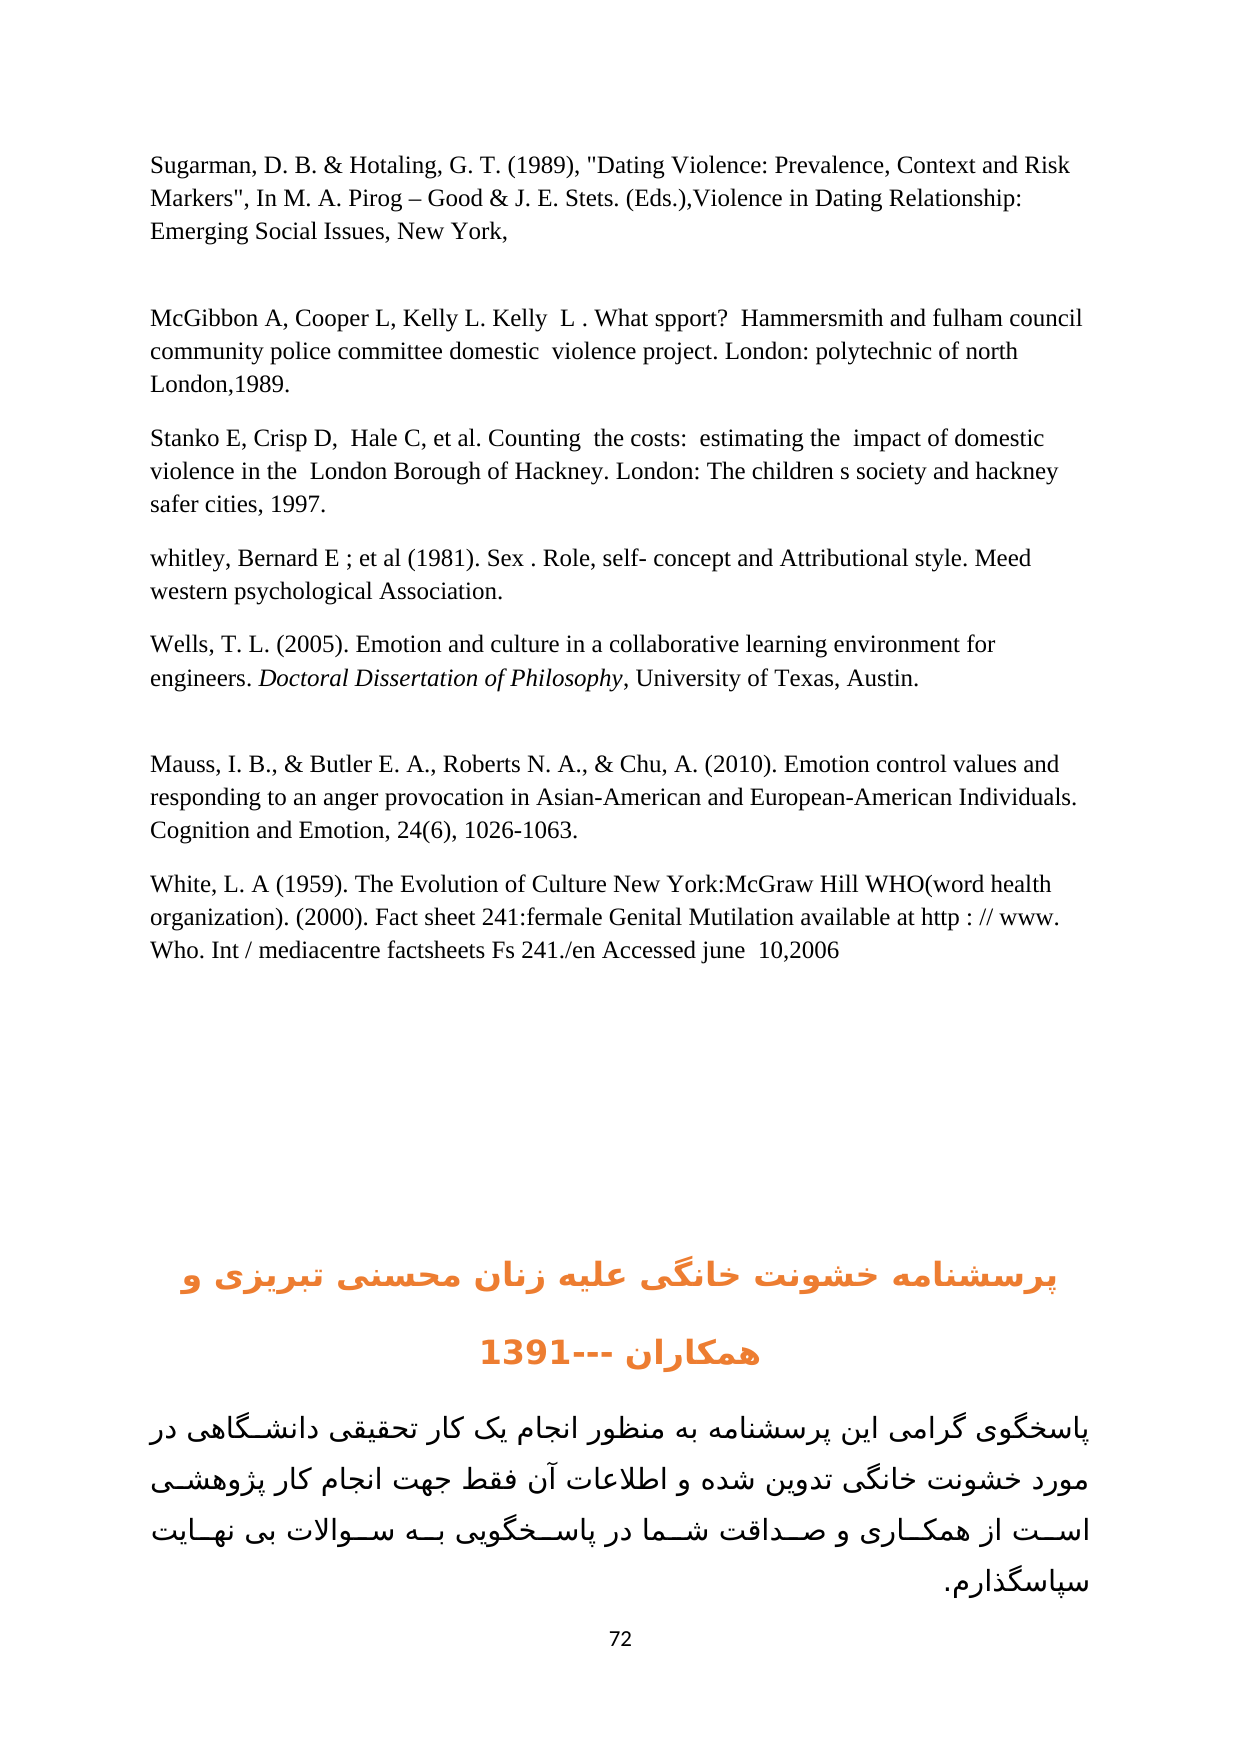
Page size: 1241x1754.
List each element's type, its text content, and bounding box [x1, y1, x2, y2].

text Mauss, I. B., & Butler E. A., Roberts N. A., & Chu, A. (2010). Emotion control values and responding to an anger provocation in Asian-American and European-American Individuals. Cognition and Emotion, 24(6), 1026-1063. [150, 749, 1090, 844]
text Sugarman, D. B. & Hotaling, G. T. (1989), "Dating Violence: Prevalence, Context and Risk Markers", In M. A. Pirog – Good & J. E. Stets. (Eds.),Violence in Dating Relationship: Emerging Social Issues, New York, [150, 150, 1090, 245]
text Wells, T. L. (2005). Emotion and culture in a collaborative learning environment for engineers. Doctoral Dissertation of Philosophy, University of Texas, Austin. [150, 629, 1090, 691]
text پاسخگوی گرامی این پرسشنامه به منظور انجام یک کار تحقیقی دانشگاهی در مورد خشونت خانگی تدوین شده و اطلاعات آن فقط جهت انجام کار پژوهشی است از همکاری و صداقت شما در پاسخگویی به سوالات بی نهایت سپاسگذارم. [150, 1411, 1090, 1598]
text Stanko E, Crisp D, Hale C, et al. Counting the costs: estimating the impact of domestic violence in the London Borough of Hackney. London: The children s society and hackney safer cities, 1997. [150, 423, 1090, 518]
text McGibbon A, Cooper L, Kelly L. Kelly L . What spport? Hammersmith and fulham council community police committee domestic violence project. London: polytechnic of north London,1989. [150, 303, 1090, 398]
text پرسشنامه خشونت خانگی علیه زنان محسنی تبریزی و همکاران ---1391 [150, 1256, 1090, 1372]
text White, L. A (1959). The Evolution of Culture New York:McGraw Hill WHO(word health organization). (2000). Fact sheet 241:fermale Genital Mutilation available at http : // www. Who. Int / mediacentre factsheets Fs 241./en Accessed june 10,2006 [150, 869, 1090, 964]
text whitley, Bernard E ; et al (1981). Sex . Role, self- concept and Attributional style. Meed western psychological Association. [150, 543, 1090, 604]
